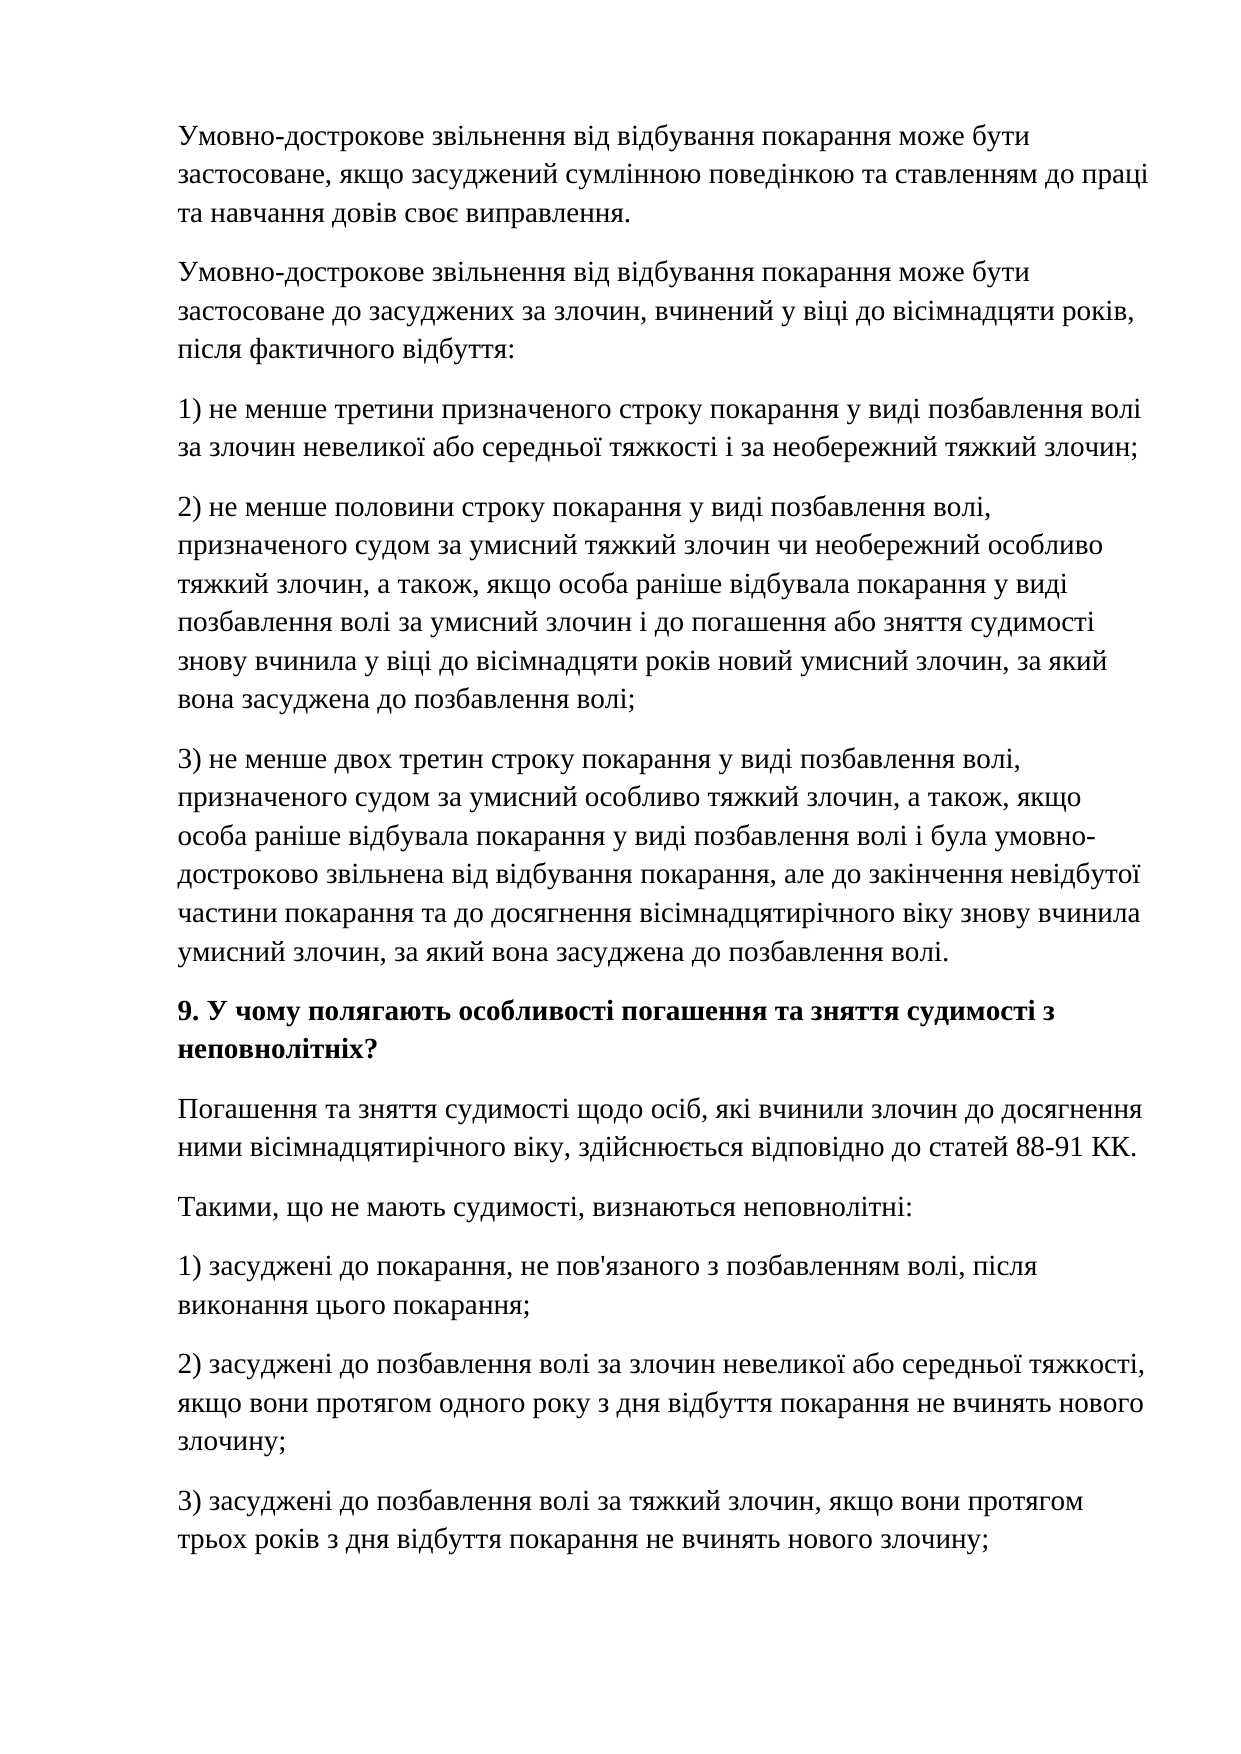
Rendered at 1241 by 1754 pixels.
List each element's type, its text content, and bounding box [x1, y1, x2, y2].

text 3) не менше двох третин строку покарання у виді позбавлення волі, призначеного судом за умисний особливо тяжкий злочин, а також, якщо особа раніше відбувала покарання у виді позбавлення волі і була умовно-достроково звільнена від відбування покарання, але до закінчення невідбутої частини покарання та до досягнення вісімнадцятирічного віку знову вчинила умисний злочин, за який вона засуджена до позбавлення волі. [177, 741, 1152, 967]
text 2) не менше половини строку покарання у виді позбавлення волі, призначеного судом за умисний тяжкий злочин чи необережний особливо тяжкий злочин, а також, якщо особа раніше відбувала покарання у виді позбавлення волі за умисний злочин і до погашення або зняття судимості знову вчинила у віці до вісімнадцяти років новий умисний злочин, за який вона засуджена до позбавлення волі; [177, 489, 1152, 715]
text Погашення та зняття судимості щодо осіб, які вчинили злочин до досягнення ними вісімнадцятирічного віку, здійснюється відповідно до статей 88-91 КК. [177, 1091, 1152, 1163]
text 3) засуджені до позбавлення волі за тяжкий злочин, якщо вони протягом трьох років з дня відбуття покарання не вчинять нового злочину; [177, 1483, 1152, 1555]
text Такими, що не мають судимості, визнаються неповнолітні: [177, 1189, 1152, 1222]
text 1) не менше третини призначеного строку покарання у виді позбавлення волі за злочин невеликої або середньої тяжкості і за необережний тяжкий злочин; [177, 391, 1152, 463]
text 9. У чому полягають особливості погашення та зняття судимості з неповнолітніх? [177, 993, 1152, 1065]
text Умовно-дострокове звільнення від відбування покарання може бути застосоване, якщо засуджений сумлінною поведінкою та ставленням до праці та навчання довів своє виправлення. [177, 118, 1152, 229]
text 1) засуджені до покарання, не пов'язаного з позбавленням волі, після виконання цього покарання; [177, 1248, 1152, 1320]
text Умовно-дострокове звільнення від відбування покарання може бути застосоване до засуджених за злочин, вчинений у віці до вісімнадцяти років, після фактичного відбуття: [177, 254, 1152, 365]
text 2) засуджені до позбавлення волі за злочин невеликої або середньої тяжкості, якщо вони протягом одного року з дня відбуття покарання не вчинять нового злочину; [177, 1346, 1152, 1457]
